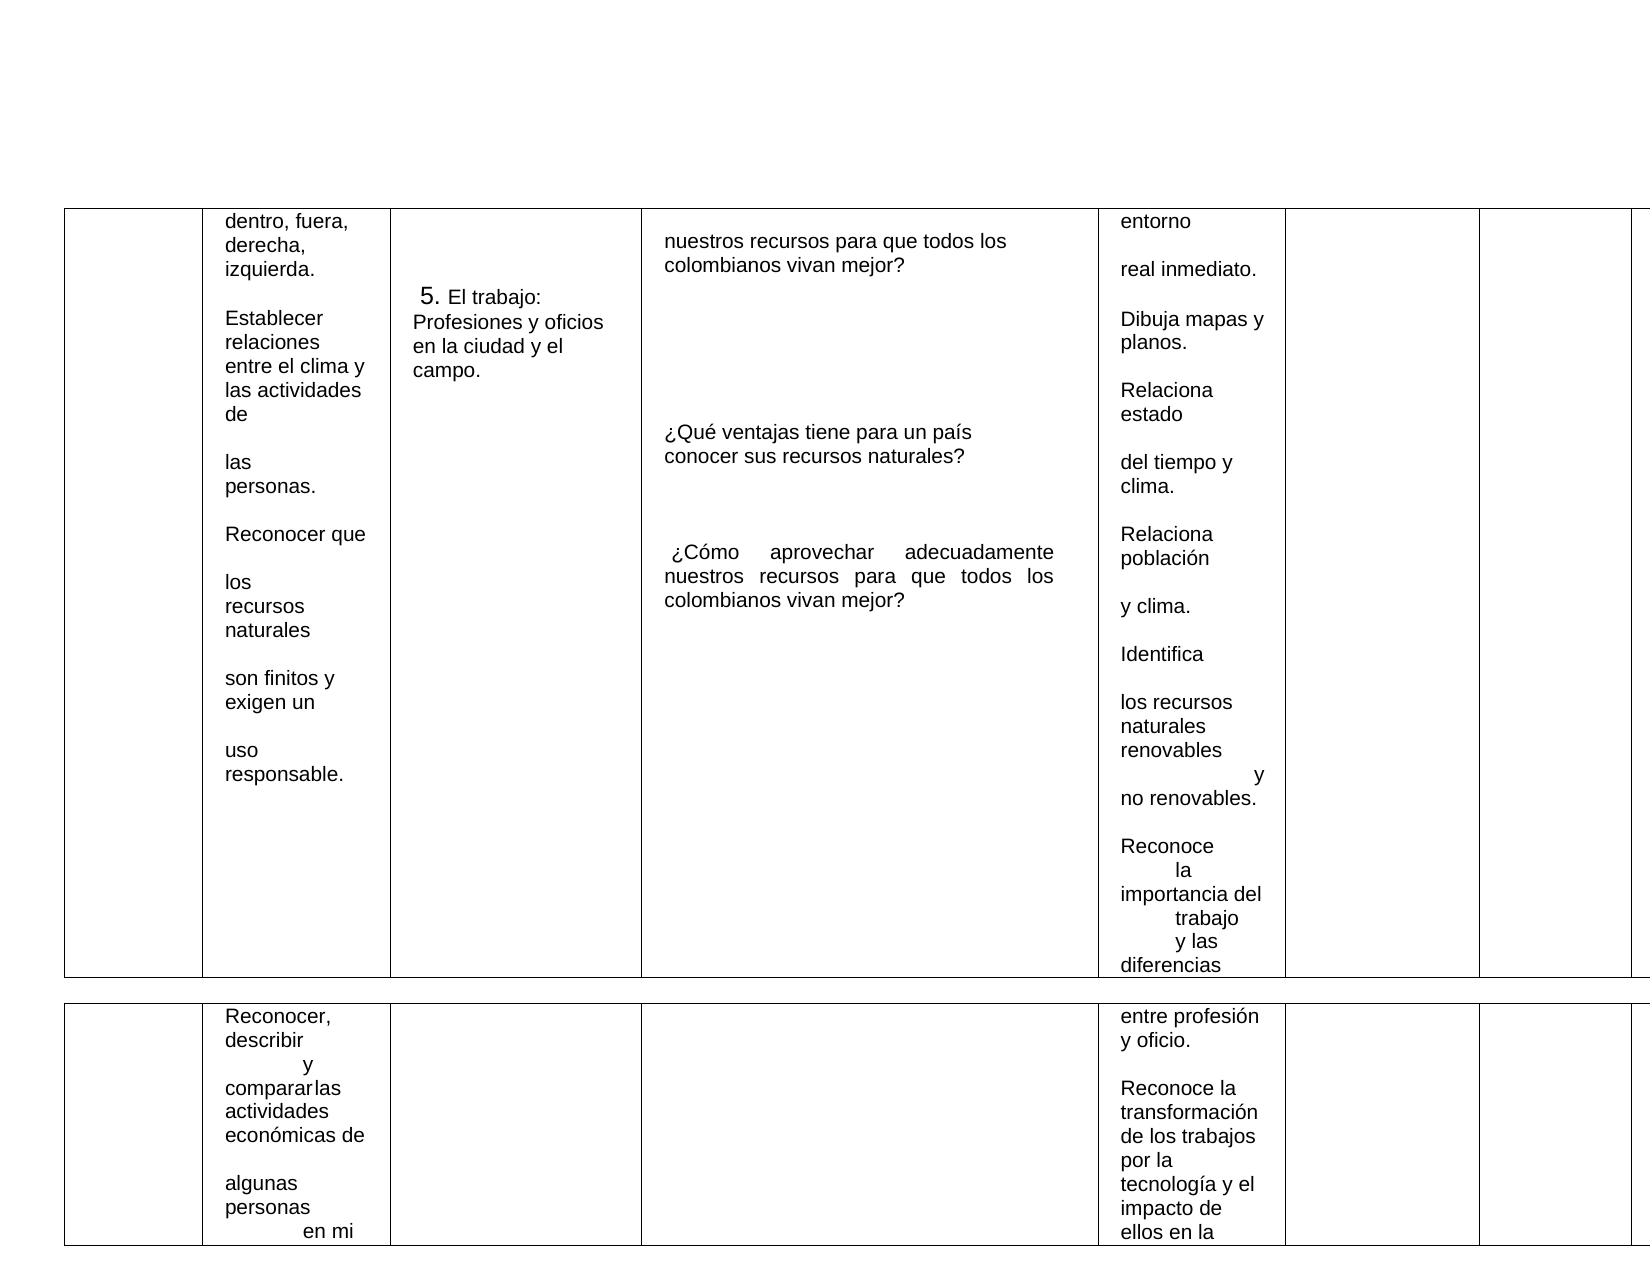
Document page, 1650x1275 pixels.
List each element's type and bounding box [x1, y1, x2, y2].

table_cell [65, 209, 202, 977]
table_cell [1632, 209, 1650, 977]
table_cell [642, 209, 1098, 977]
table_header [391, 1004, 641, 1245]
table_cell [203, 209, 390, 977]
table_header [1286, 1004, 1479, 1245]
table_cell [1099, 209, 1285, 977]
table_header [1099, 1004, 1285, 1245]
table_cell [1286, 209, 1479, 977]
table_header [1632, 1004, 1650, 1245]
table_header [642, 1004, 1098, 1245]
table_header [203, 1004, 390, 1245]
table_cell [1480, 209, 1631, 977]
table_header [1480, 1004, 1631, 1245]
table_cell [391, 209, 641, 977]
table_header [65, 1004, 202, 1245]
